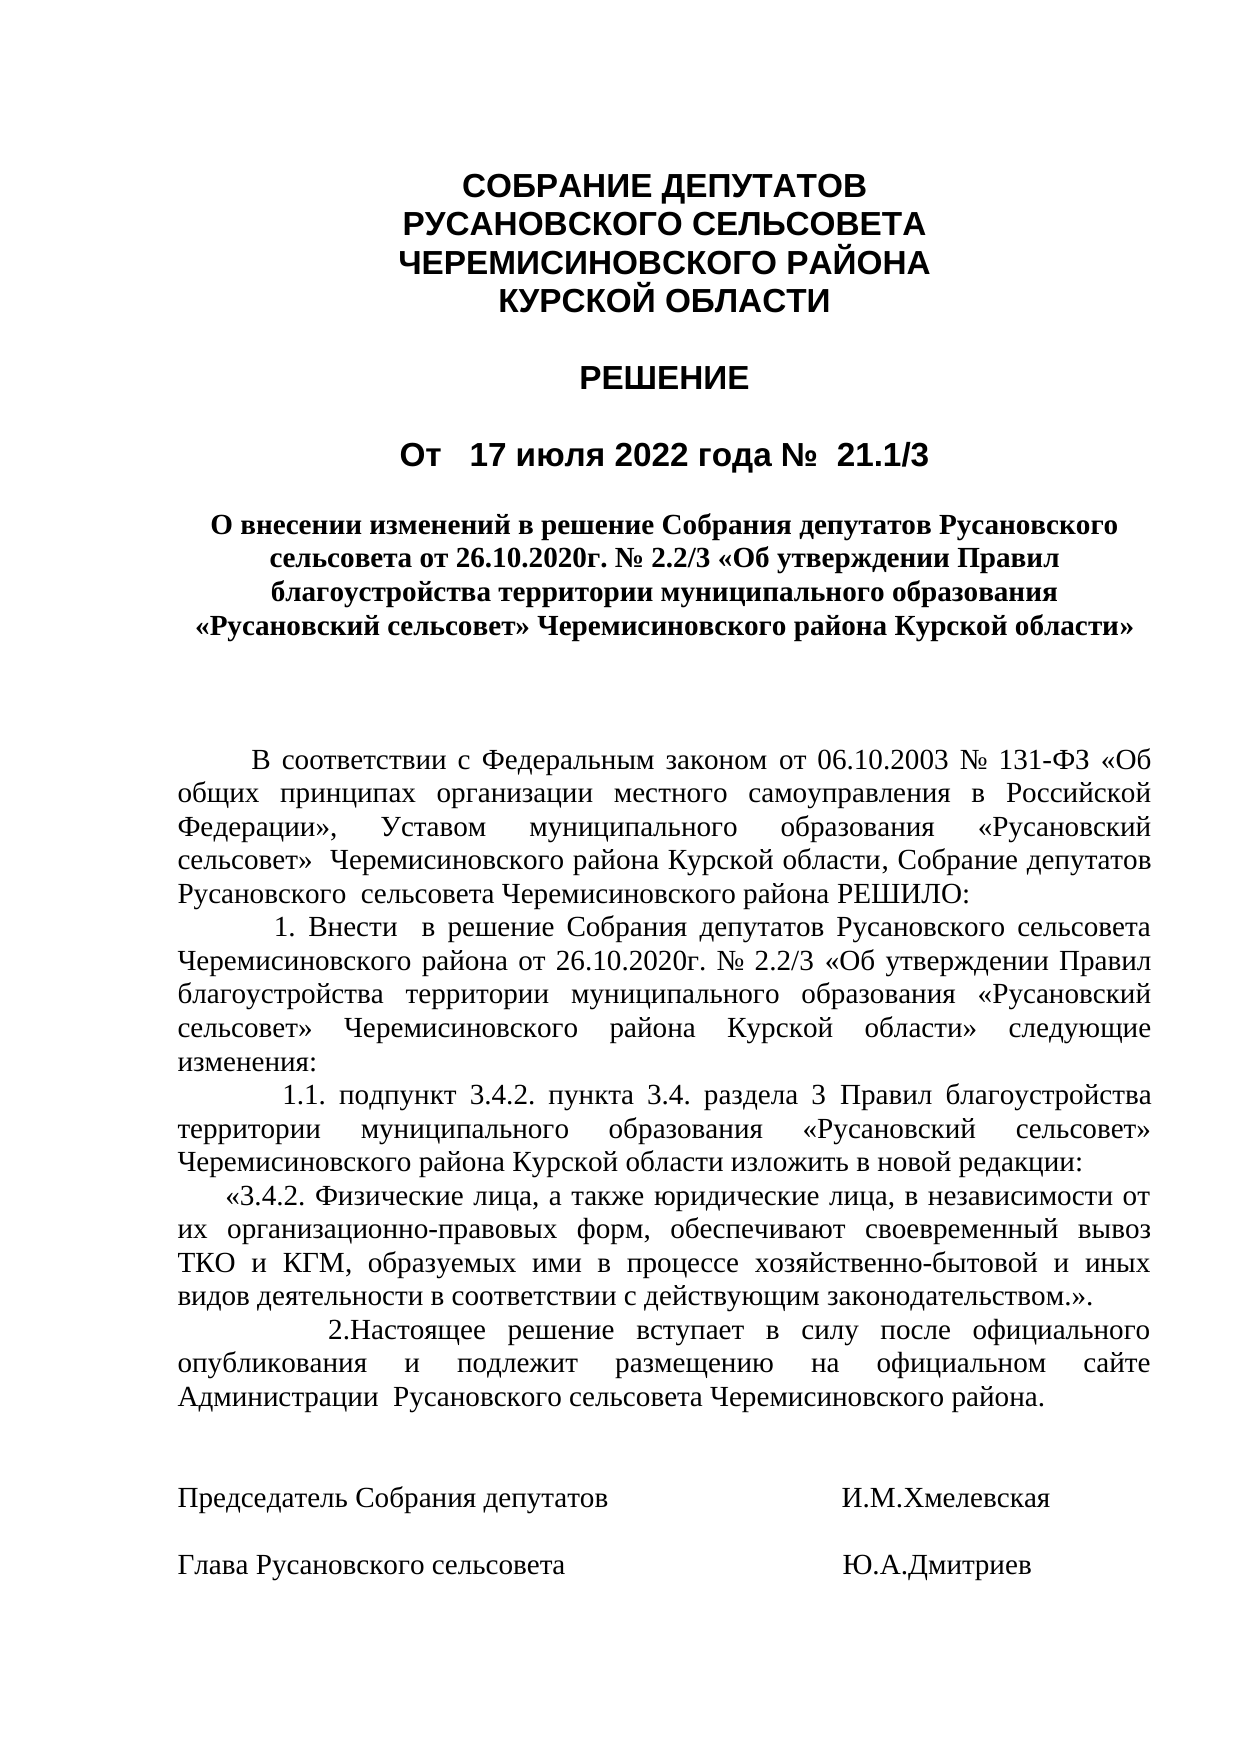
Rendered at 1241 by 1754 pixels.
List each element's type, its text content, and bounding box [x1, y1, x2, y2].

text Глава Русановского сельсовета Ю.А.Дмитриев [177, 1547, 1152, 1580]
text 1. Внести в решение Собрания депутатов Русановского сельсовета Черемисиновского района от 26.10.2020г. № 2.2/3 «Об утверждении Правил благоустройства территории муниципального образования «Русановский сельсовет» Черемисиновского района Курской области» следующие изменения: [177, 909, 1152, 1077]
text В соответствии с Федеральным законом от 06.10.2003 № 131-ФЗ «Об общих принципах организации местного самоуправления в Российской Федерации», Уставом муниципального образования «Русановский сельсовет» Черемисиновского района Курской области, Собрание депутатов Русановского сельсовета Черемисиновского района РЕШИЛО: [177, 742, 1152, 909]
text СОБРАНИЕ ДЕПУТАТОВ [177, 166, 1152, 204]
text Председатель Собрания депутатов И.М.Хмелевская [177, 1480, 1152, 1513]
text О внесении изменений в решение Собрания депутатов Русановского сельсовета от 26.10.2020г. № 2.2/3 «Об утверждении Правил благоустройства территории муниципального образования «Русановский сельсовет» Черемисиновского района Курской области» [177, 507, 1152, 641]
text «3.4.2. Физические лица, а также юридические лица, в независимости от их организационно-правовых форм, обеспечивают своевременный вывоз ТКО и КГМ, образуемых ими в процессе хозяйственно-бытовой и иных видов деятельности в соответствии с действующим законодательством.». [177, 1178, 1152, 1312]
text РУСАНОВСКОГО СЕЛЬСОВЕТА [177, 204, 1152, 243]
text 2.Настоящее решение вступает в силу после официального опубликования и подлежит размещению на официальном сайте Администрации Русановского сельсовета Черемисиновского района. [177, 1312, 1152, 1413]
text КУРСКОЙ ОБЛАСТИ [177, 281, 1152, 320]
text От 17 июля 2022 года № 21.1/3 [177, 435, 1152, 473]
text РЕШЕНИЕ [177, 358, 1152, 397]
text 1.1. подпункт 3.4.2. пункта 3.4. раздела 3 Правил благоустройства территории муниципального образования «Русановский сельсовет» Черемисиновского района Курской области изложить в новой редакции: [177, 1077, 1152, 1178]
text ЧЕРЕМИСИНОВСКОГО РАЙОНА [177, 243, 1152, 281]
